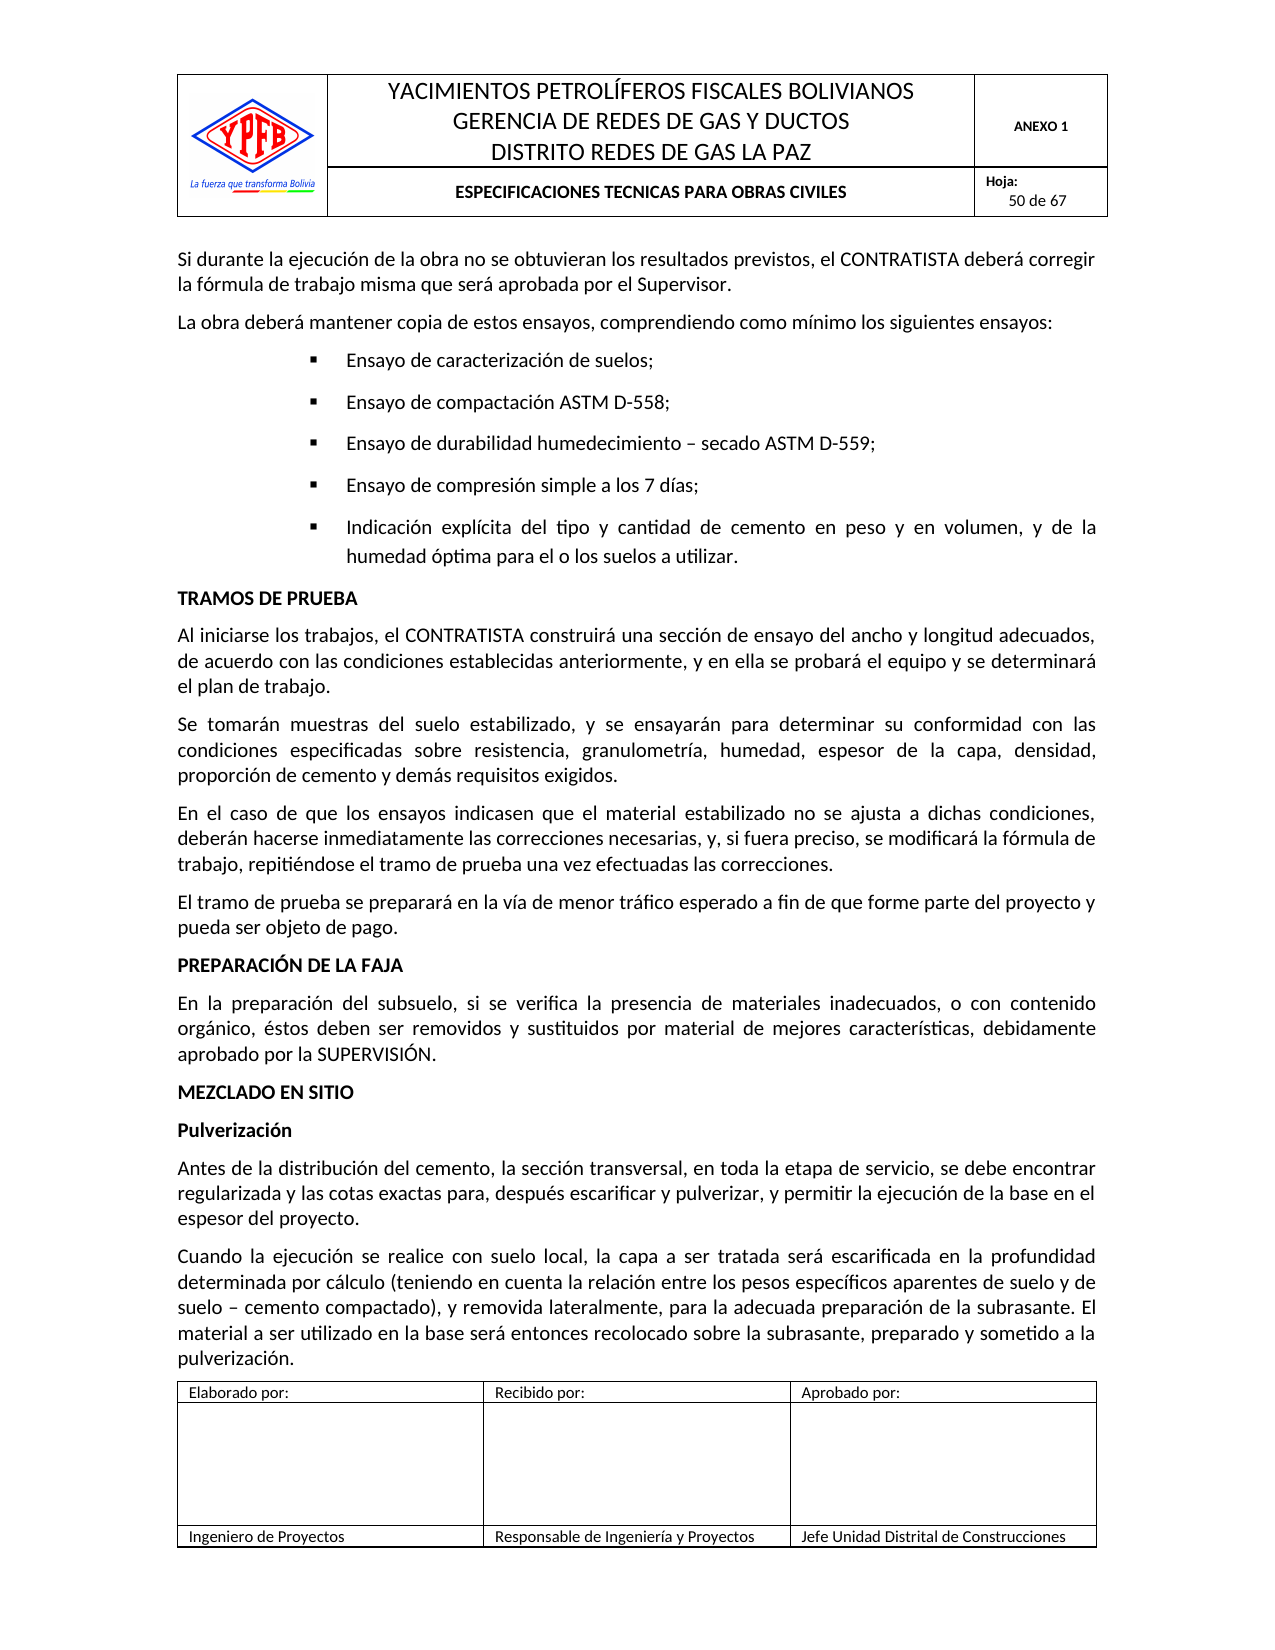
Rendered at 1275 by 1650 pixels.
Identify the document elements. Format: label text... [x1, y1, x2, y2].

text En el caso de que los ensayos indicasen que el material estabilizado no se ajusta a dichas condiciones, deberán hacerse inmediatamente las correcciones necesarias, y, si fuera preciso, se modificará la fórmula de trabajo, repitiéndose el tramo de prueba una vez efectuadas las correcciones. [177, 800, 1098, 876]
list Ensayo de durabilidad humedecimiento – secado ASTM D-559; [308, 431, 1098, 456]
list Ensayo de compactación ASTM D-558; [308, 389, 1098, 414]
text La obra deberá mantener copia de estos ensayos, comprendiendo como mínimo los siguientes ensayos: [177, 309, 1098, 335]
text Se tomarán muestras del suelo estabilizado, y se ensayarán para determinar su conformidad con las condiciones especificadas sobre resistencia, granulometría, humedad, espesor de la capa, densidad, proporción de cemento y demás requisitos exigidos. [177, 711, 1098, 788]
text PREPARACIÓN DE LA FAJA [177, 952, 1098, 978]
text MEZCLADO EN SITIO [177, 1079, 1098, 1104]
text En la preparación del subsuelo, si se verifica la presencia de materiales inadecuados, o con contenido orgánico, éstos deben ser removidos y sustituidos por material de mejores características, debidamente aprobado por la SUPERVISIÓN. [177, 990, 1098, 1066]
text Antes de la distribución del cemento, la sección transversal, en toda la etapa de servicio, se debe encontrar regularizada y las cotas exactas para, después escarificar y pulverizar, y permitir la ejecución de la base en el espesor del proyecto. [177, 1155, 1098, 1231]
list Ensayo de caracterización de suelos; [308, 347, 1098, 373]
text El tramo de prueba se preparará en la vía de menor tráfico esperado a fin de que forme parte del proyecto y pueda ser objeto de pago. [177, 889, 1098, 940]
text Al iniciarse los trabajos, el CONTRATISTA construirá una sección de ensayo del ancho y longitud adecuados, de acuerdo con las condiciones establecidas anteriormente, y en ella se probará el equipo y se determinará el plan de trabajo. [177, 623, 1098, 699]
list Ensayo de compresión simple a los 7 días; [308, 472, 1098, 498]
text Si durante la ejecución de la obra no se obtuvieran los resultados previstos, el CONTRATISTA deberá corregir la fórmula de trabajo misma que será aprobada por el Supervisor. [177, 246, 1098, 297]
picture [188, 93, 316, 198]
list TRAMOS DE PRUEBA [177, 585, 1098, 610]
list Indicación explícita del tipo y cantidad de cemento en peso y en volumen, y de la humedad óptima para el o los suelos a utilizar. [308, 514, 1098, 568]
text Cuando la ejecución se realice con suelo local, la capa a ser tratada será escarificada en la profundidad determinada por cálculo (teniendo en cuenta la relación entre los pesos específicos aparentes de suelo y de suelo – cemento compactado), y removida lateralmente, para la adecuada preparación de la subrasante. El material a ser utilizado en la base será entonces recolocado sobre la subrasante, preparado y sometido a la pulverización. [177, 1243, 1098, 1371]
text Pulverización [177, 1117, 1098, 1142]
